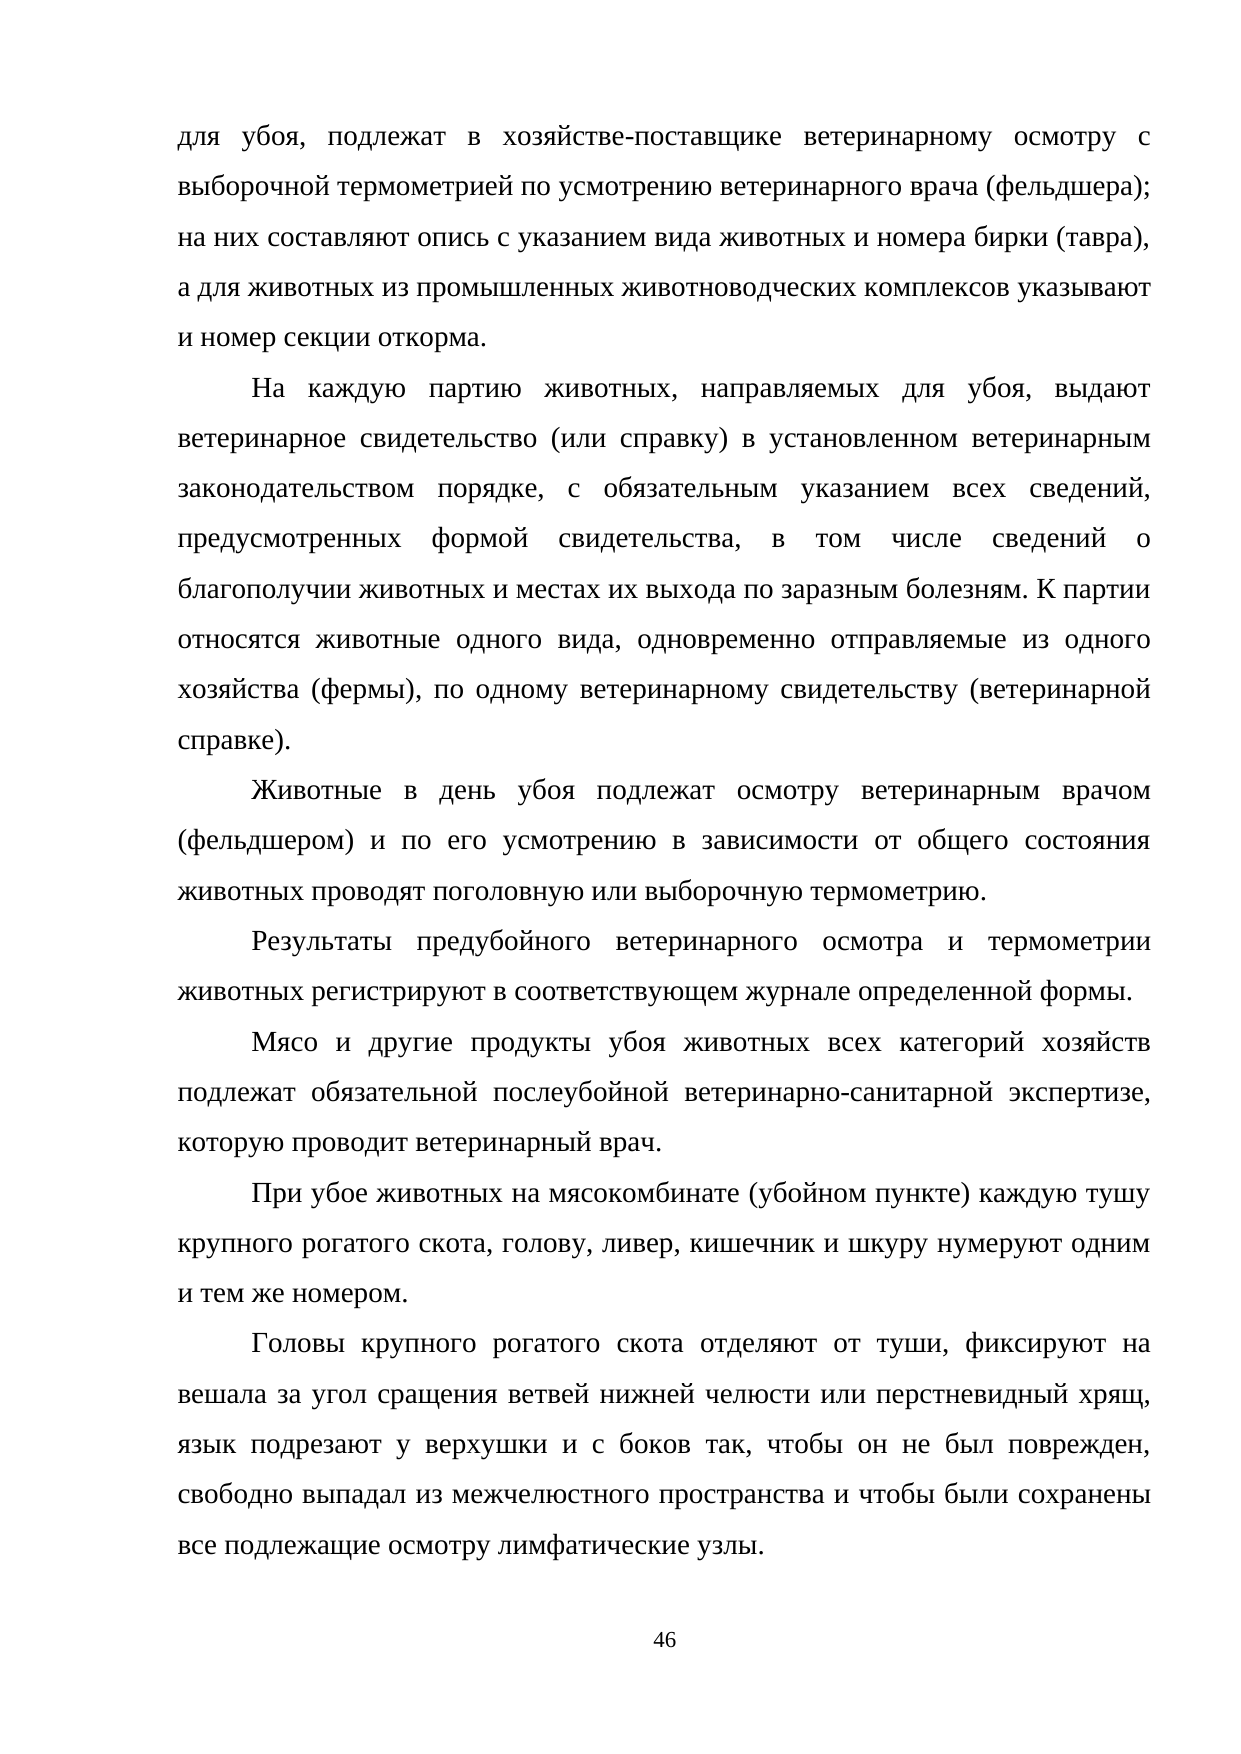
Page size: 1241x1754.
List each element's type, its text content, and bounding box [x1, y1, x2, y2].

text Животные в день убоя подлежат осмотру ветеринарным врачом (фельдшером) и по его усмотрению в зависимости от общего состояния животных проводят поголовную или выборочную термометрию. [177, 772, 1152, 906]
text На каждую партию животных, направляемых для убоя, выдают ветеринарное свидетельство (или справку) в установленном ветеринарным законодательством порядке, с обязательным указанием всех сведений, предусмотренных формой свидетельства, в том числе сведений о благополучии животных и местах их выхода по заразным болезням. К партии относятся животные одного вида, одновременно отправляемые из одного хозяйства (фермы), по одному ветеринарному свидетельству (ветеринарной справке). [177, 370, 1152, 755]
text Мясо и другие продукты убоя животных всех категорий хозяйств подлежат обязательной послеубойной ветеринарно-санитарной экспертизе, которую проводит ветеринарный врач. [177, 1024, 1152, 1158]
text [177, 118, 1152, 353]
text Головы крупного рогатого скота отделяют от туши, фиксируют на вешала за угол сращения ветвей нижней челюсти или перстневидный хрящ, язык подрезают у верхушки и с боков так, чтобы он не был поврежден, свободно выпадал из межчелюстного пространства и чтобы были сохранены все подлежащие осмотру лимфатические узлы. [177, 1326, 1152, 1560]
text Результаты предубойного ветеринарного осмотра и термометрии животных регистрируют в соответствующем журнале определенной формы. [177, 923, 1152, 1007]
text При убое животных на мясокомбинате (убойном пункте) каждую тушу крупного рогатого скота, голову, ливер, кишечник и шкуру нумеруют одним и тем же номером. [177, 1175, 1152, 1309]
